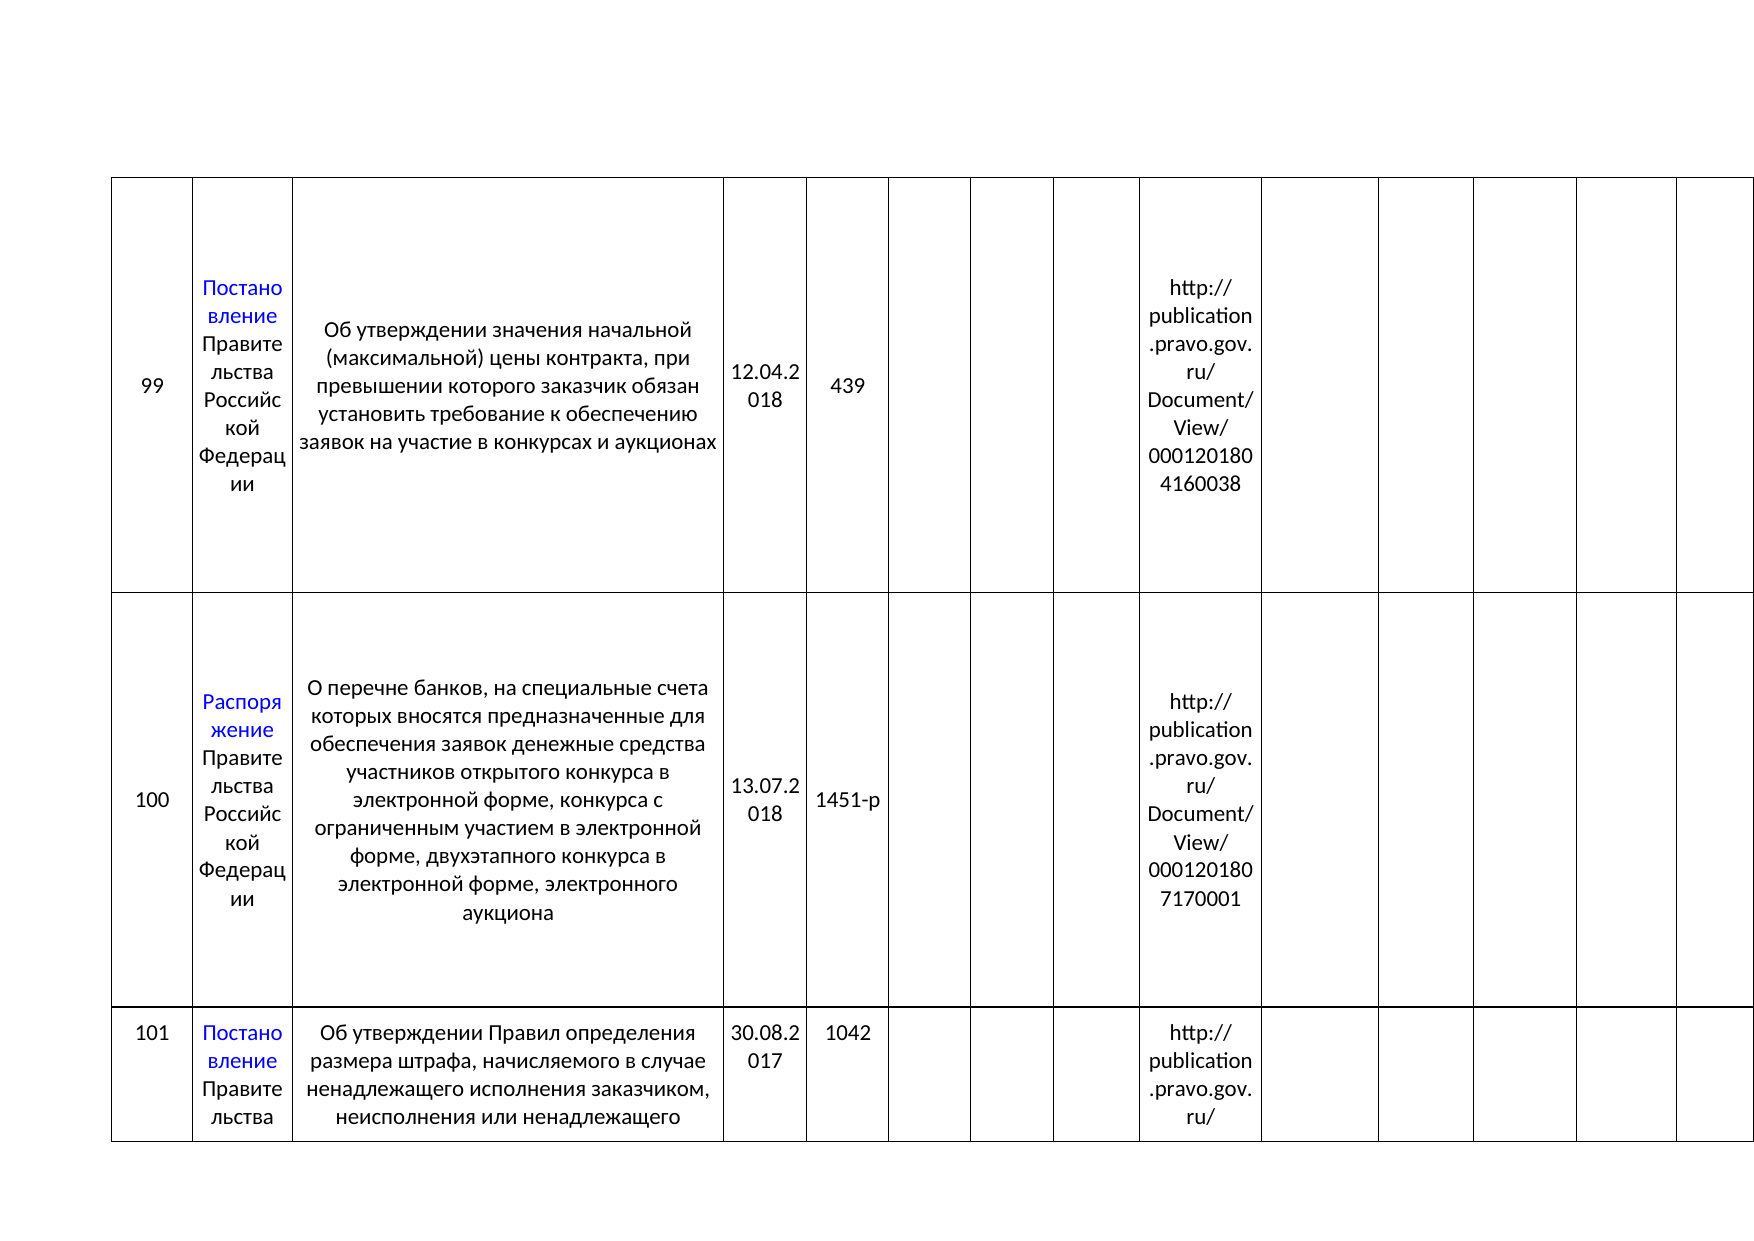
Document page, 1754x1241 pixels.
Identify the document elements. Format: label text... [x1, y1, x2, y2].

table_cell [971, 178, 1053, 592]
table_cell [1262, 1008, 1378, 1141]
table_cell 30.08.2017 [724, 1008, 806, 1141]
table_cell [1577, 1008, 1676, 1141]
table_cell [193, 178, 292, 592]
table_cell Распоряжение Правительства Российской Федерации [193, 593, 292, 1006]
table_cell [1054, 178, 1139, 592]
table_cell http://publication.pravo.gov.ru/Document/View/0001201807170001 [1140, 593, 1261, 1006]
table_cell [1474, 593, 1576, 1006]
table_cell 439 [807, 178, 888, 592]
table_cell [293, 1008, 723, 1141]
table_cell 13.07.2018 [724, 593, 806, 1006]
table_cell [1677, 1008, 1753, 1141]
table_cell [193, 1008, 292, 1141]
table_cell [1474, 178, 1576, 592]
table_cell 99 [112, 178, 192, 592]
table_cell [1379, 178, 1473, 592]
table_cell 1042 [807, 1008, 888, 1141]
table_cell [971, 1008, 1053, 1141]
table_cell [1677, 178, 1753, 592]
table_cell [971, 593, 1053, 1006]
table_cell 12.04.2018 [724, 178, 806, 592]
table_cell [1379, 593, 1473, 1006]
table_cell Об утверждении значения начальной (максимальной) цены контракта, при превышении которого заказчик обязан установить требование к обеспечению заявок на участие в конкурсах и аукционах [293, 178, 723, 592]
table_cell [1577, 593, 1676, 1006]
table_cell 101 [112, 1008, 192, 1141]
table_cell О перечне банков, на специальные счета которых вносятся предназначенные для обеспечения заявок денежные средства участников открытого конкурса в электронной форме, конкурса с ограниченным участием в электронной форме, двухэтапного конкурса в электронной форме, электронного аукциона [293, 593, 723, 1006]
table_cell 1451-р [807, 593, 888, 1006]
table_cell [1140, 1008, 1261, 1141]
table_cell http://publication.pravo.gov.ru/Document/View/0001201804160038 [1140, 178, 1261, 592]
table_cell [889, 178, 970, 592]
table_cell [889, 1008, 970, 1141]
table_cell [1677, 593, 1753, 1006]
table_cell [1577, 178, 1676, 592]
table_cell [1474, 1008, 1576, 1141]
table_cell [1262, 593, 1378, 1006]
table_cell [1262, 178, 1378, 592]
table_cell [1379, 1008, 1473, 1141]
table_cell [889, 593, 970, 1006]
table_cell 100 [112, 593, 192, 1006]
table_cell [1054, 1008, 1139, 1141]
table_cell [1054, 593, 1139, 1006]
